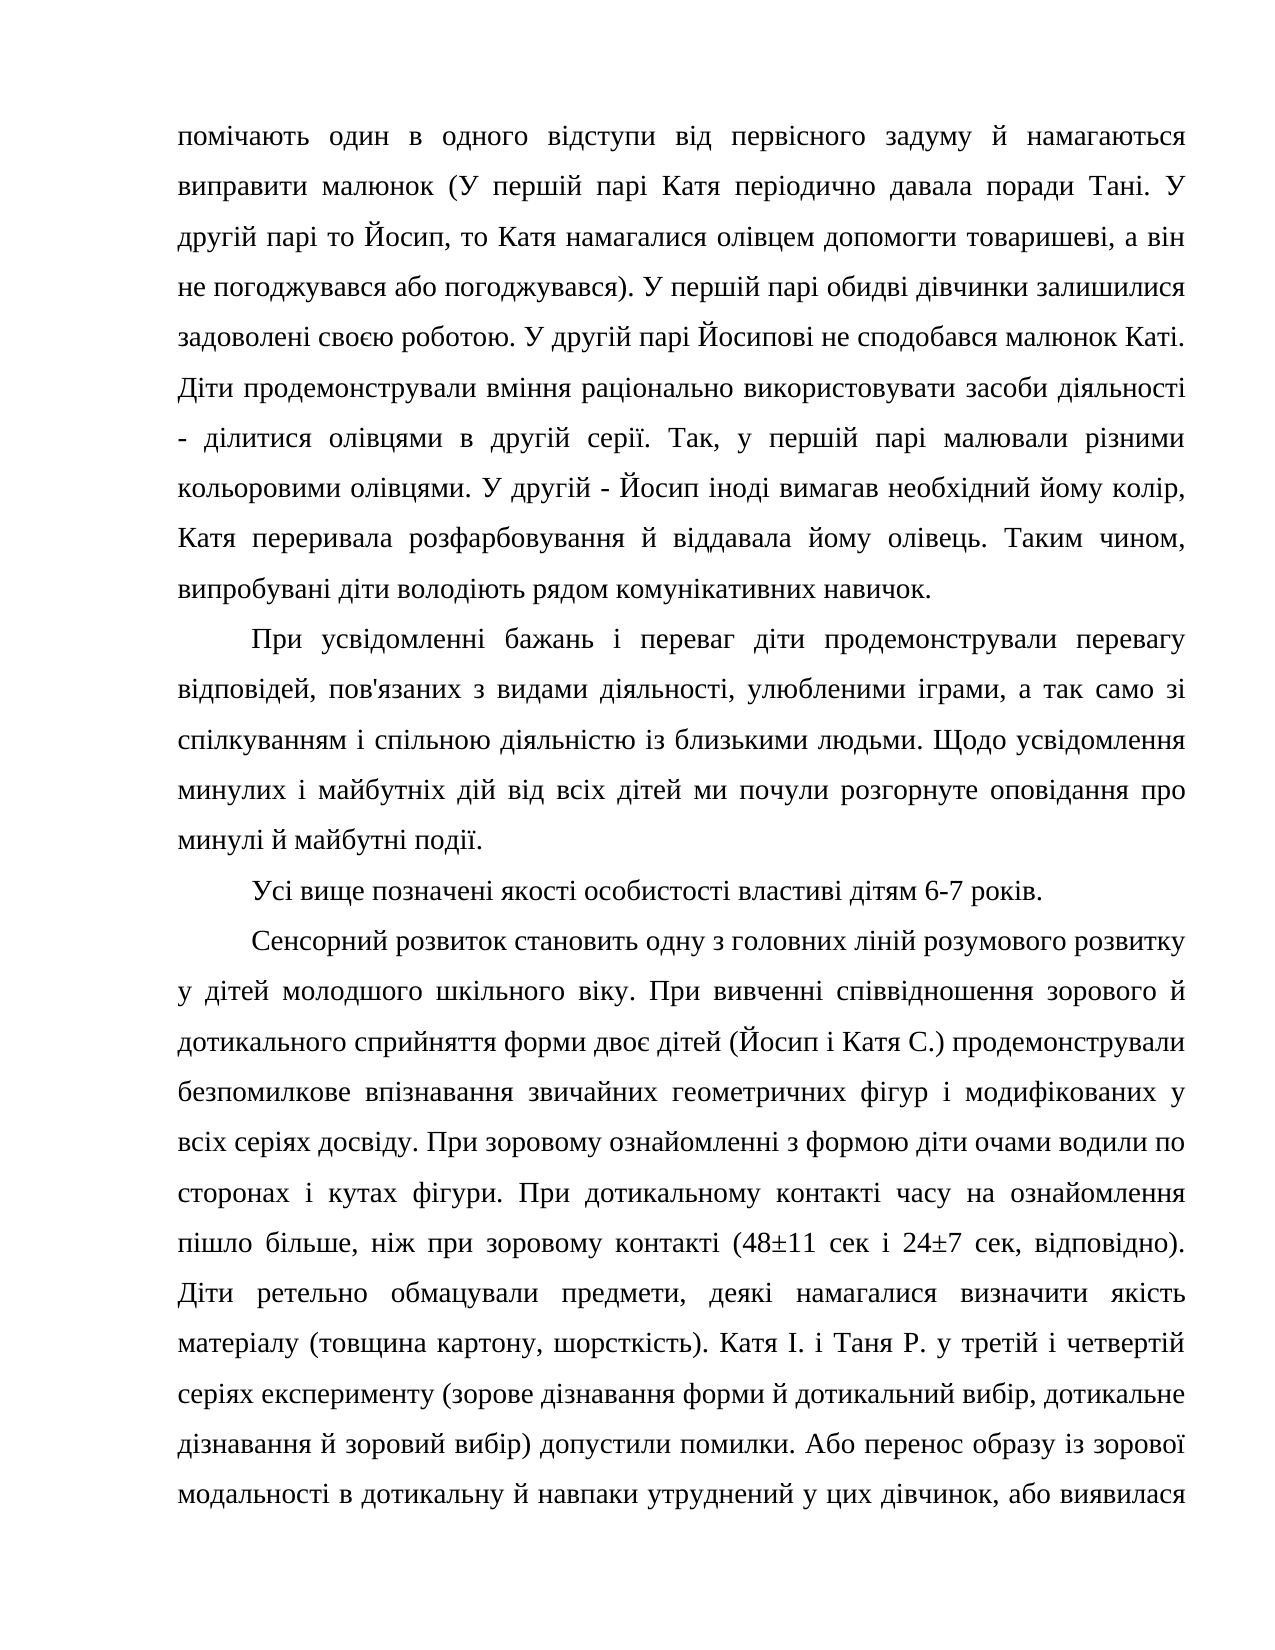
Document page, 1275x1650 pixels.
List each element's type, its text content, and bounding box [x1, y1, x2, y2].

text Усі вище позначені якості особистості властиві дітям 6-7 років. [177, 873, 1186, 906]
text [177, 923, 1186, 1510]
text При усвідомленні бажань і переваг діти продемонстрували перевагу відповідей, пов'язаних з видами діяльності, улюбленими іграми, а так само зі спілкуванням і спільною діяльністю із близькими людьми. Щодо усвідомлення минулих і майбутніх дій від всіх дітей ми почули розгорнуте оповідання про минулі й майбутні події. [177, 621, 1186, 856]
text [177, 118, 1186, 604]
